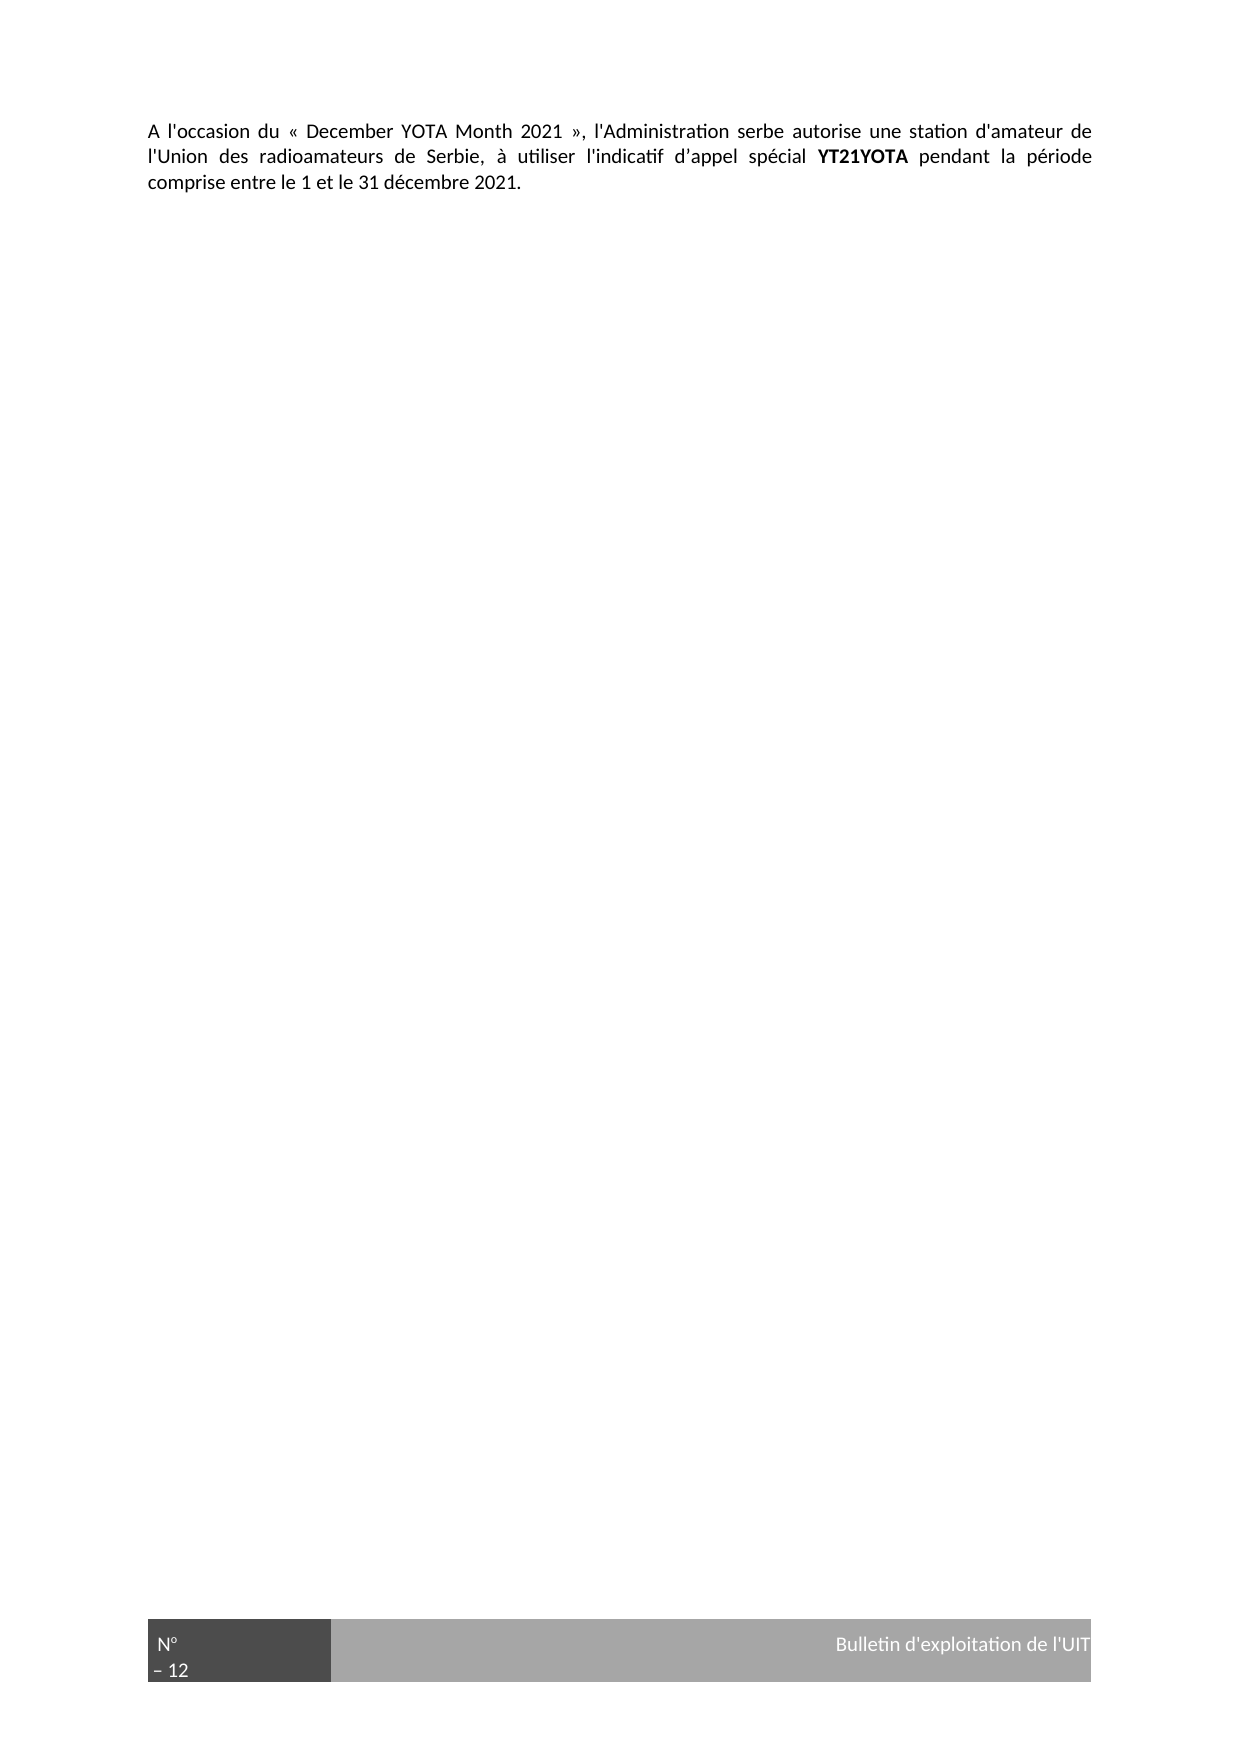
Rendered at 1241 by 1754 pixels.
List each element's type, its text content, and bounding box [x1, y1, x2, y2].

text A l'occasion du « December YOTA Month 2021 », l'Administration serbe autorise une station d'amateur de l'Union des radioamateurs de Serbie, à utiliser l'indicatif d’appel spécial YT21YOTA pendant la période comprise entre le 1 et le 31 décembre 2021. [148, 118, 1092, 194]
